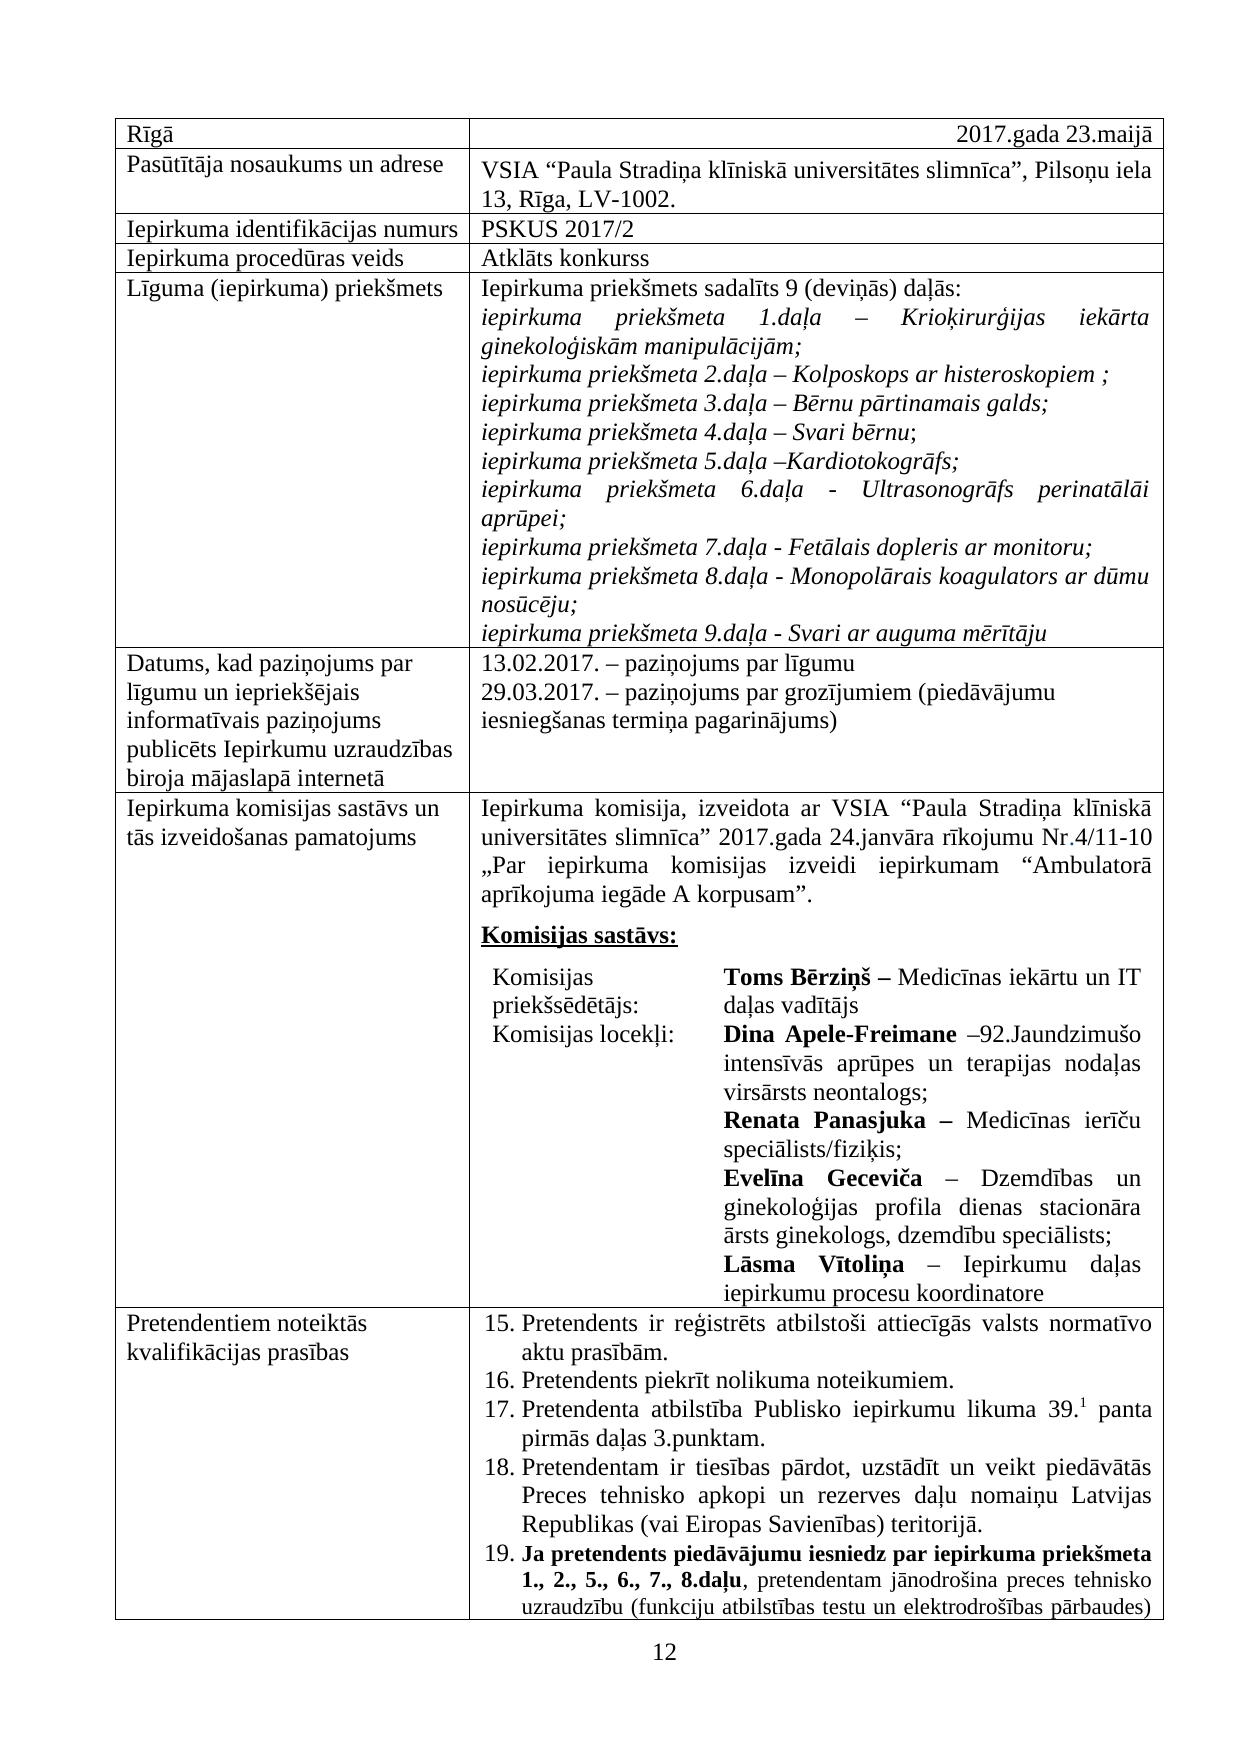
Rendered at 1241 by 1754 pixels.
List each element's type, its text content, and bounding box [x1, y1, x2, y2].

table_cell Līguma (iepirkuma) priekšmets [116, 273, 469, 647]
table_cell Iepirkuma komisija, izveidota ar VSIA “Paula Stradiņa klīniskā universitātes slimnīca” 2017.gada 24.janvāra rīkojumu Nr.4/11-10 „Par iepirkuma komisijas izveidi iepirkumam “Ambulatorā aprīkojuma iegāde A korpusam”. Komisijas sastāvs: [470, 793, 1163, 1307]
table_cell Datums, kad paziņojums par līgumu un iepriekšējais informatīvais paziņojums publicēts Iepirkumu uzraudzības biroja mājaslapā internetā [116, 648, 469, 792]
table_cell PSKUS 2017/2 [470, 214, 1163, 242]
table_cell Atklāts konkurss [470, 244, 1163, 272]
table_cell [116, 1308, 469, 1619]
table_cell Pasūtītāja nosaukums un adrese [116, 149, 469, 213]
table_cell Iepirkuma priekšmets sadalīts 9 (deviņās) daļās: iepirkuma priekšmeta 1.daļa – Krioķirurģijas iekārta ginekoloģiskām manipulācijām; iepirkuma priekšmeta 2.daļa – Kolposkops ar histeroskopiem ; iepirkuma priekšmeta 3.daļa – Bērnu pārtinamais galds; iepirkuma priekšmeta 4.daļa – Svari bērnu; iepirkuma priekšmeta 5.daļa –Kardiotokogrāfs; iepirkuma priekšmeta 6.daļa - Ultrasonogrāfs perinatālāi aprūpei; iepirkuma priekšmeta 7.daļa - Fetālais dopleris ar monitoru; iepirkuma priekšmeta 8.daļa - Monopolārais koagulators ar dūmu nosūcēju; iepirkuma priekšmeta 9.daļa - Svari ar auguma mērītāju [470, 273, 1163, 647]
table_cell Iepirkuma identifikācijas numurs [116, 214, 469, 242]
table_cell VSIA “Paula Stradiņa klīniskā universitātes slimnīca”, Pilsoņu iela 13, Rīga, LV-1002. [470, 149, 1163, 213]
table_cell Iepirkuma procedūras veids [116, 244, 469, 272]
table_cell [470, 1308, 1163, 1619]
table_cell 13.02.2017. – paziņojums par līgumu 29.03.2017. – paziņojums par grozījumiem (piedāvājumu iesniegšanas termiņa pagarinājums) [470, 648, 1163, 792]
table_header 2017.gada 23.maijā [470, 119, 1163, 148]
table_header Rīgā [116, 119, 469, 148]
table_cell Iepirkuma komisijas sastāvs un tās izveidošanas pamatojums [116, 793, 469, 1307]
